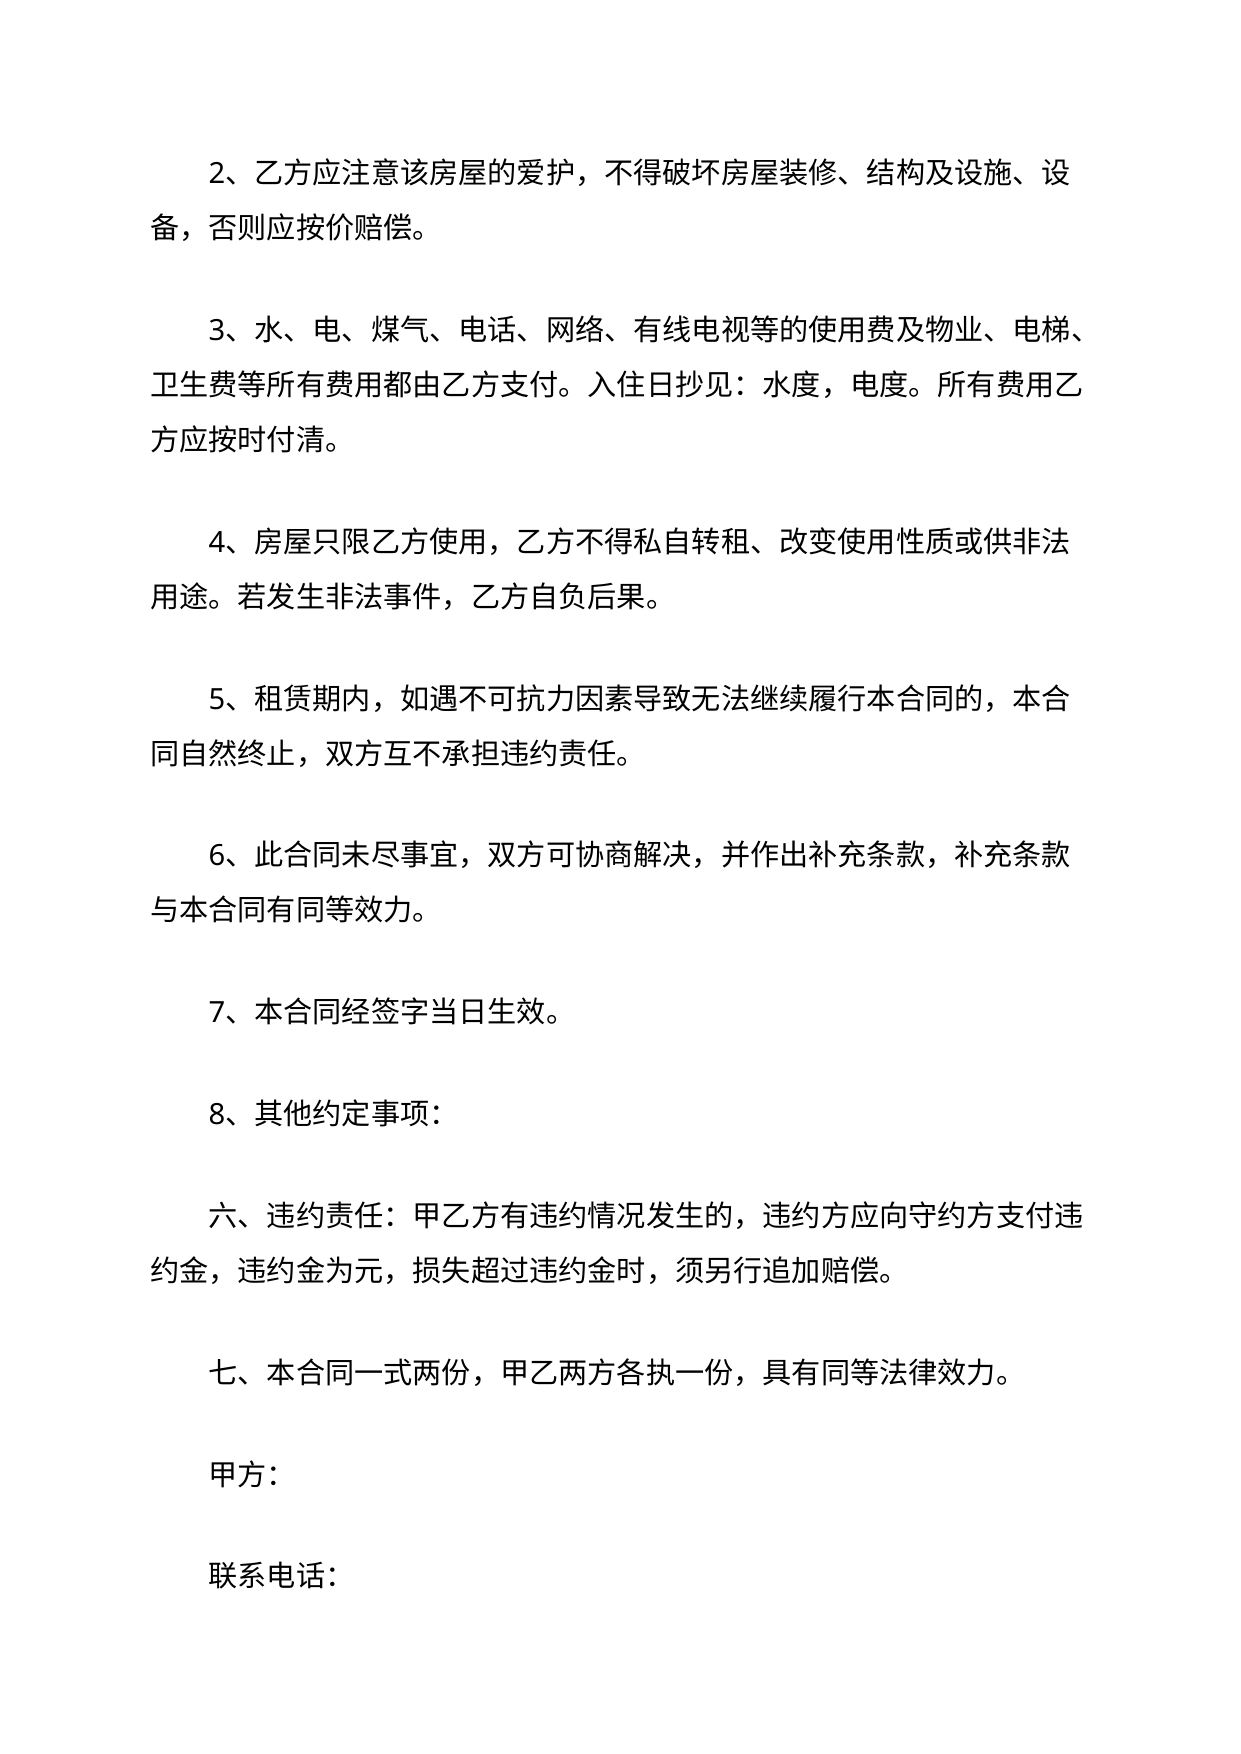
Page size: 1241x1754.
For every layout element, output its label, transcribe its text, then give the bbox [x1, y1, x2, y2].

text 7、本合同经签字当日生效。 [150, 989, 1090, 1031]
text 8、其他约定事项： [150, 1091, 1090, 1133]
text 6、此合同未尽事宜，双方可协商解决，并作出补充条款，补充条款与本合同有同等效力。 [150, 832, 1090, 929]
text 甲方： [150, 1451, 1090, 1493]
text 5、租赁期内，如遇不可抗力因素导致无法继续履行本合同的，本合同自然终止，双方互不承担违约责任。 [150, 675, 1090, 772]
text 联系电话： [150, 1553, 1090, 1595]
text 3、水、电、煤气、电话、网络、有线电视等的使用费及物业、电梯、卫生费等所有费用都由乙方支付。入住日抄见：水度，电度。所有费用乙方应按时付清。 [150, 307, 1090, 459]
text 4、房屋只限乙方使用，乙方不得私自转租、改变使用性质或供非法用途。若发生非法事件，乙方自负后果。 [150, 518, 1090, 616]
text 2、乙方应注意该房屋的爱护，不得破坏房屋装修、结构及设施、设备，否则应按价赔偿。 [150, 150, 1090, 247]
text 六、违约责任：甲乙方有违约情况发生的，违约方应向守约方支付违约金，违约金为元，损失超过违约金时，须另行追加赔偿。 [150, 1193, 1090, 1290]
text 七、本合同一式两份，甲乙两方各执一份，具有同等法律效力。 [150, 1349, 1090, 1392]
